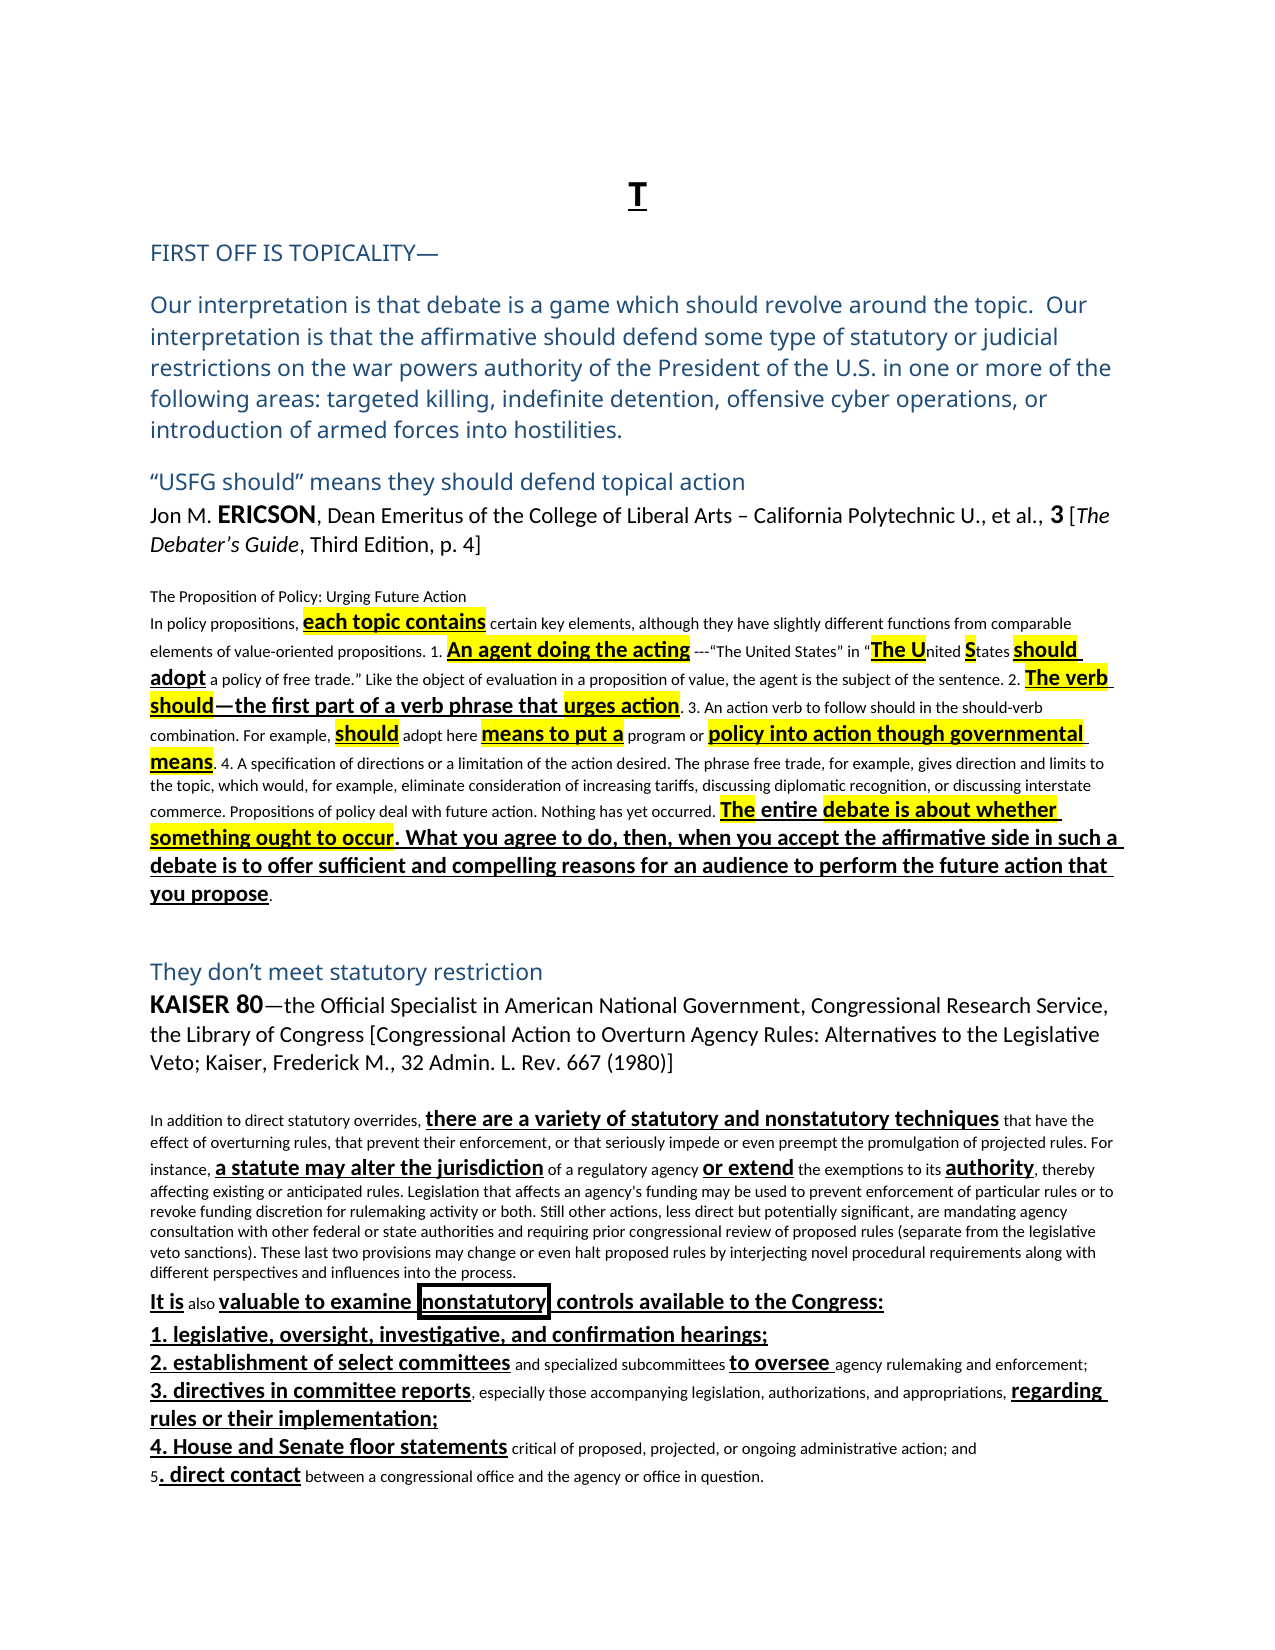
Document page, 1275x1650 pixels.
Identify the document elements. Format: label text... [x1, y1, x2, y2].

text It is also valuable to examine nonstatutory controls available to the Congress: [551, 1282, 1125, 1320]
subtitle FIRST OFF IS TOPICALITY— [150, 237, 1125, 268]
text 2. establishment of select committees and specialized subcommittees to oversee agency rulemaking and enforcement; [150, 1348, 1125, 1376]
subtitle “USFG should” means they should defend topical action [150, 466, 1125, 497]
text 4. House and Senate floor statements critical of proposed, projected, or ongoing administrative action; and [150, 1432, 1125, 1460]
text The Proposition of Policy: Urging Future Action [150, 587, 1125, 607]
text 3. directives in committee reports, especially those accompanying legislation, authorizations, and appropriations, regarding rules or their implementation; [150, 1376, 1125, 1432]
text Jon M. ERICSON, Dean Emeritus of the College of Liberal Arts – California Polytechnic U., et al., 3 [The Debater’s Guide, Third Edition, p. 4] [150, 497, 1125, 558]
subtitle Our interpretation is that debate is a game which should revolve around the topic. Our interpretation is that the affirmative should defend some type of statutory or judicial restrictions on the war powers authority of the President of the U.S. in one or more of the following areas: targeted killing, indefinite detention, offensive cyber operations, or introduction of armed forces into hostilities. [150, 289, 1125, 445]
text KAISER 80—the Official Specialist in American National Government, Congressional Research Service, the Library of Congress [Congressional Action to Overturn Agency Rules: Alternatives to the Legislative Veto; Kaiser, Frederick M., 32 Admin. L. Rev. 667 (1980)] [150, 987, 1125, 1077]
text In addition to direct statutory overrides, there are a variety of statutory and nonstatutory techniques that have the effect of overturning rules, that prevent their enforcement, or that seriously impede or even preempt the promulgation of projected rules. For instance, a statute may alter the jurisdiction of a regulatory agency or extend the exemptions to its authority, thereby affecting existing or anticipated rules. Legislation that affects an agency's funding may be used to prevent enforcement of particular rules or to revoke funding discretion for rulemaking activity or both. Still other actions, less direct but potentially significant, are mandating agency consultation with other federal or state authorities and requiring prior congressional review of proposed rules (separate from the legislative veto sanctions). These last two provisions may change or even halt proposed rules by interjecting novel procedural requirements along with different perspectives and influences into the process. [150, 1104, 1125, 1282]
subtitle They don’t meet statutory restriction [150, 956, 1125, 987]
text In policy propositions, each topic contains certain key elements, although they have slightly different functions from comparable elements of value-oriented propositions. 1. An agent doing the acting ---“The United States” in “The United States should adopt a policy of free trade.” Like the object of evaluation in a proposition of value, the agent is the subject of the sentence. 2. The verb should—the first part of a verb phrase that urges action. 3. An action verb to follow should in the should-verb combination. For example, should adopt here means to put a program or policy into action though governmental means. 4. A specification of directions or a limitation of the action desired. The phrase free trade, for example, gives direction and limits to the topic, which would, for example, eliminate consideration of increasing tariffs, discussing diplomatic recognition, or discussing interstate commerce. Propositions of policy deal with future action. Nothing has yet occurred. The entire debate is about whether something ought to occur. What you agree to do, then, when you accept the affirmative side in such a debate is to offer sufficient and compelling reasons for an audience to perform the future action that you propose. [150, 607, 1125, 907]
text 5. direct contact between a congressional office and the agency or office in question. [150, 1460, 1125, 1488]
subtitle T [150, 171, 1125, 216]
text It is also valuable to examine nonstatutory controls available to the Congress: [150, 1282, 550, 1320]
text 1. legislative, oversight, investigative, and confirmation hearings; [150, 1320, 1125, 1348]
